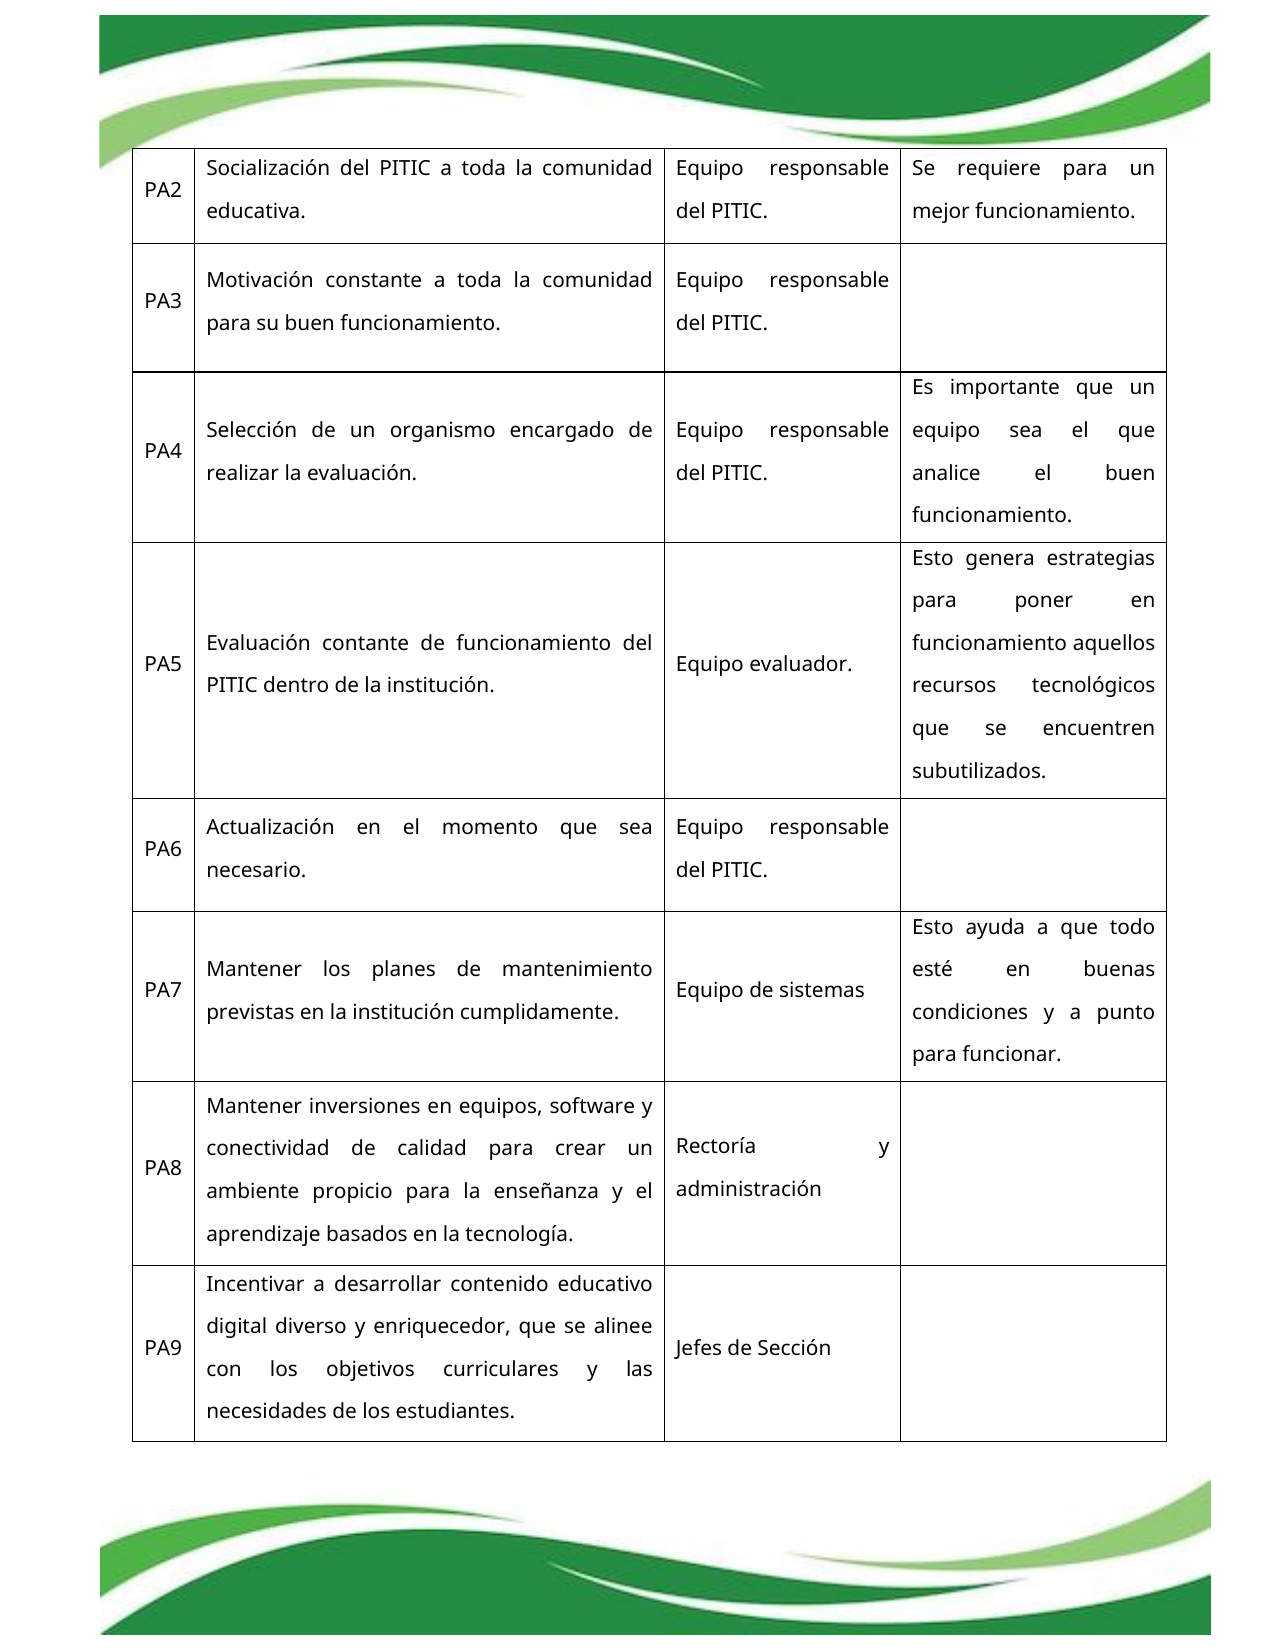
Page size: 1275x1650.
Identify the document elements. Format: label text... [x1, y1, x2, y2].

picture [100, 1440, 1211, 1635]
table_cell Equipo de sistemas [665, 912, 900, 1081]
table_cell [901, 1266, 1166, 1441]
table_cell [901, 799, 1166, 911]
table_cell Incentivar a desarrollar contenido educativo digital diverso y enriquecedor, que se alinee con los objetivos curriculares y las necesidades de los estudiantes. [195, 1266, 664, 1441]
table_cell Mantener inversiones en equipos, software y conectividad de calidad para crear un ambiente propicio para la enseñanza y el aprendizaje basados en la tecnología. [195, 1082, 664, 1265]
picture [99, 15, 1211, 226]
table_cell Socialización del PITIC a toda la comunidad educativa. [195, 149, 664, 243]
table_cell Actualización en el momento que sea necesario. [195, 799, 664, 911]
table_cell Jefes de Sección [665, 1266, 900, 1441]
table_cell Es importante que un equipo sea el que analice el buen funcionamiento. [901, 373, 1166, 542]
table_cell Equipo responsable del PITIC. [665, 799, 900, 911]
table_cell Esto ayuda a que todo esté en buenas condiciones y a punto para funcionar. [901, 912, 1166, 1081]
table_cell Rectoría y administración [665, 1082, 900, 1265]
table_cell Evaluación contante de funcionamiento del PITIC dentro de la institución. [195, 543, 664, 797]
table_cell Equipo responsable del PITIC. [665, 149, 900, 243]
table_cell PA2 [133, 149, 194, 243]
table_cell [901, 1082, 1166, 1265]
table_cell PA9 [133, 1266, 194, 1441]
table_cell PA5 [133, 543, 194, 797]
table_cell [901, 244, 1166, 371]
table_cell PA4 [133, 373, 194, 542]
table_cell PA8 [133, 1082, 194, 1265]
table_cell Selección de un organismo encargado de realizar la evaluación. [195, 373, 664, 542]
table_cell Equipo responsable del PITIC. [665, 373, 900, 542]
table_cell Esto genera estrategias para poner en funcionamiento aquellos recursos tecnológicos que se encuentren subutilizados. [901, 543, 1166, 797]
table_cell Mantener los planes de mantenimiento previstas en la institución cumplidamente. [195, 912, 664, 1081]
table_cell Se requiere para un mejor funcionamiento. [901, 149, 1166, 243]
table_cell Motivación constante a toda la comunidad para su buen funcionamiento. [195, 244, 664, 371]
table_cell PA3 [133, 244, 194, 371]
table_cell Equipo responsable del PITIC. [665, 244, 900, 371]
table_cell Equipo evaluador. [665, 543, 900, 797]
table_cell PA6 [133, 799, 194, 911]
table_cell PA7 [133, 912, 194, 1081]
